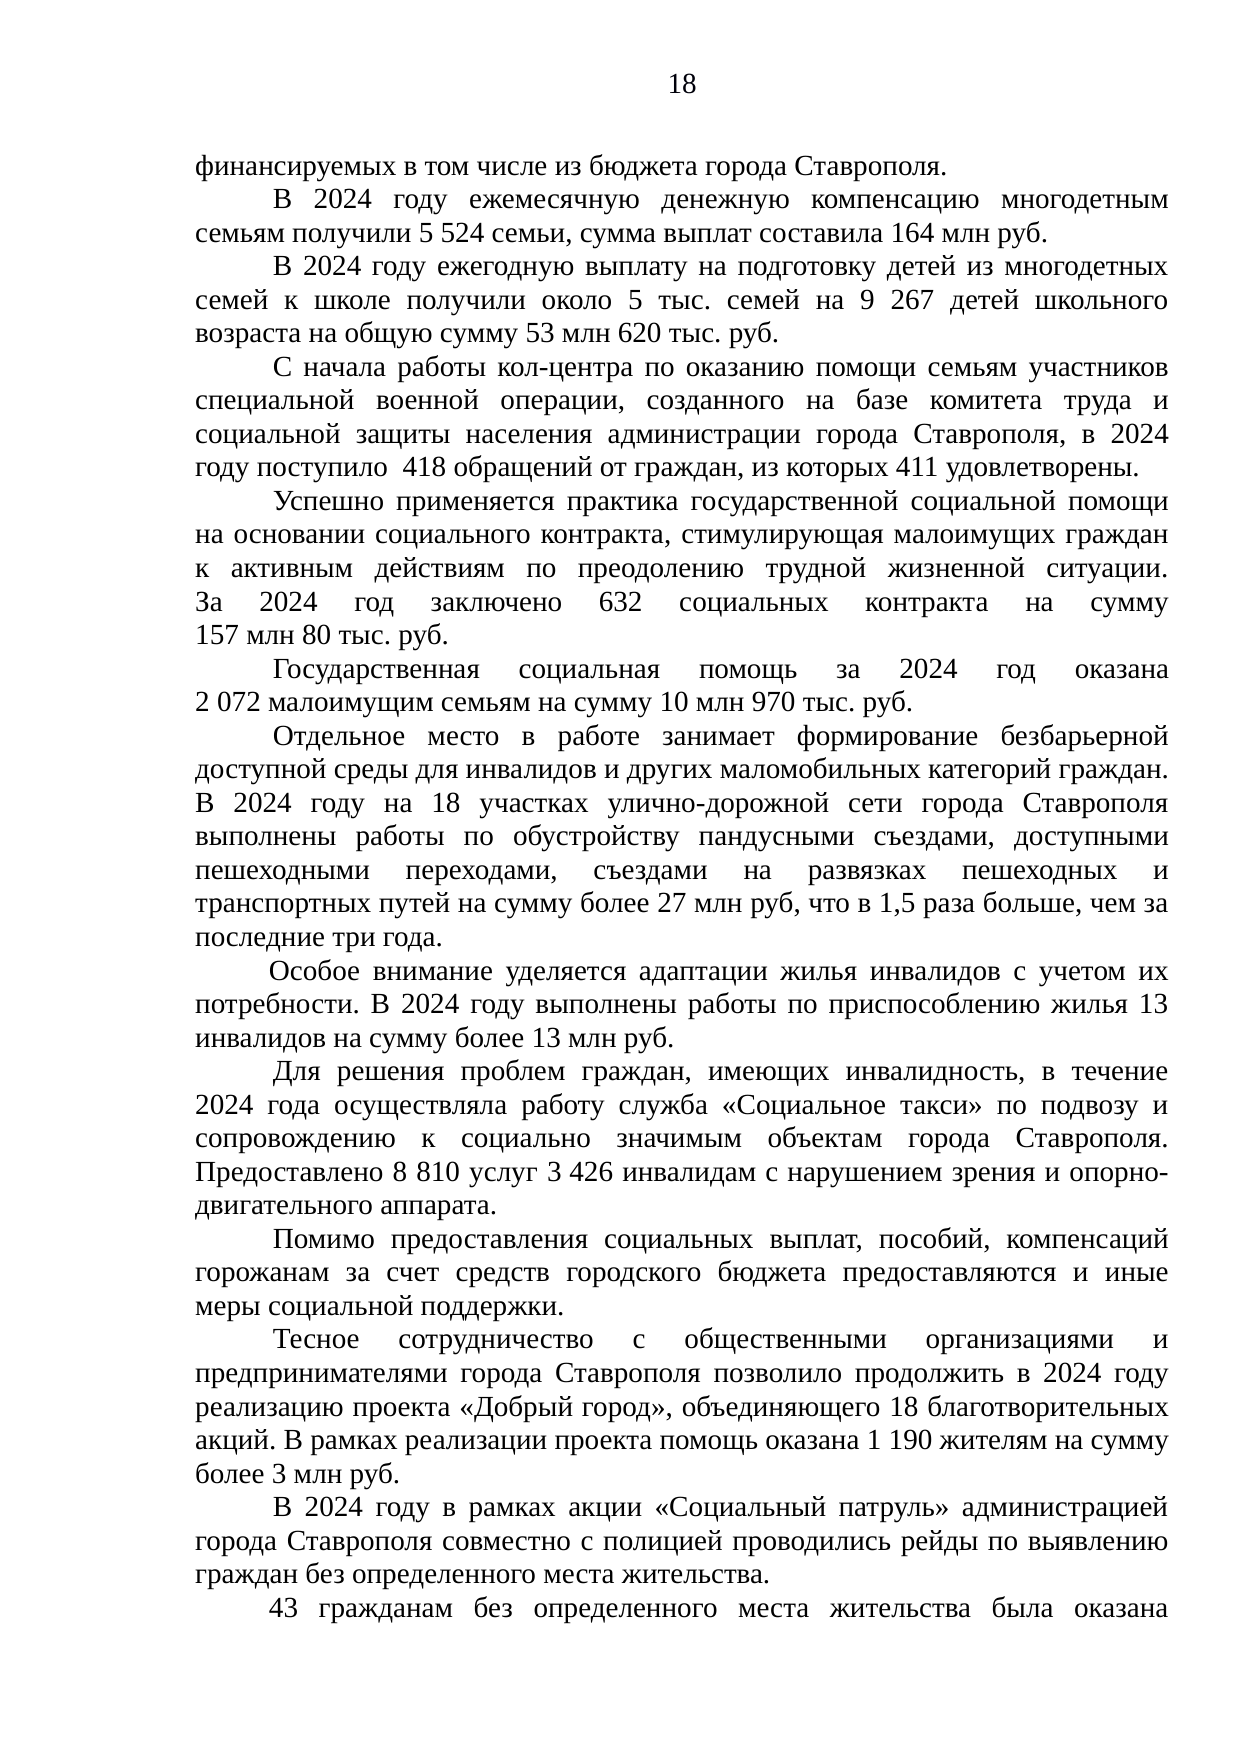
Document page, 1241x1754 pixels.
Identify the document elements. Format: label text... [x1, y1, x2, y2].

text С начала работы кол-центра по оказанию помощи семьям участников специальной военной операции, созданного на базе комитета труда и социальной защиты населения администрации города Ставрополя, в 2024 году поступило 418 обращений от граждан, из которых 411 удовлетворены. [195, 349, 1169, 483]
text Особое внимание уделяется адаптации жилья инвалидов с учетом их потребности. В 2024 году выполнены работы по приспособлению жилья 13 инвалидов на сумму более 13 млн руб. [195, 953, 1169, 1053]
text Государственная социальная помощь за 2024 год оказана 2 072 малоимущим семьям на сумму 10 млн 970 тыс. руб. [195, 651, 1169, 718]
text В 2024 году в рамках акции «Социальный патруль» администрацией города Ставрополя совместно с полицией проводились рейды по выявлению граждан без определенного места жительства. [195, 1489, 1169, 1590]
text Тесное сотрудничество с общественными организациями и предпринимателями города Ставрополя позволило продолжить в 2024 году реализацию проекта «Добрый город», объединяющего 18 благотворительных акций. В рамках реализации проекта помощь оказана 1 190 жителям на сумму более 3 млн руб. [195, 1322, 1169, 1489]
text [195, 1590, 1169, 1623]
text В 2024 году ежемесячную денежную компенсацию многодетным семьям получили 5 524 семьи, сумма выплат составила 164 млн руб. [195, 181, 1169, 248]
text Для решения проблем граждан, имеющих инвалидность, в течение 2024 года осуществляла работу служба «Социальное такси» по подвозу и сопровождению к социально значимым объектам города Ставрополя. Предоставлено 8 810 услуг 3 426 инвалидам с нарушением зрения и опорно-двигательного аппарата. [195, 1053, 1169, 1221]
text Помимо предоставления социальных выплат, пособий, компенсаций горожанам за счет средств городского бюджета предоставляются и иные меры социальной поддержки. [195, 1221, 1169, 1322]
text Успешно применяется практика государственной социальной помощи на основании социального контракта, стимулирующая малоимущих граждан к активным действиям по преодолению трудной жизненной ситуации. За 2024 год заключено 632 социальных контракта на сумму 157 млн 80 тыс. руб. [195, 483, 1169, 651]
text В 2024 году ежегодную выплату на подготовку детей из многодетных семей к школе получили около 5 тыс. семей на 9 267 детей школьного возраста на общую сумму 53 млн 620 тыс. руб. [195, 248, 1169, 349]
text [195, 148, 1169, 181]
text Отдельное место в работе занимает формирование безбарьерной доступной среды для инвалидов и других маломобильных категорий граждан. В 2024 году на 18 участках улично-дорожной сети города Ставрополя выполнены работы по обустройству пандусными съездами, доступными пешеходными переходами, съездами на развязках пешеходных и транспортных путей на сумму более 27 млн руб, что в 1,5 раза больше, чем за последние три года. [195, 718, 1169, 953]
